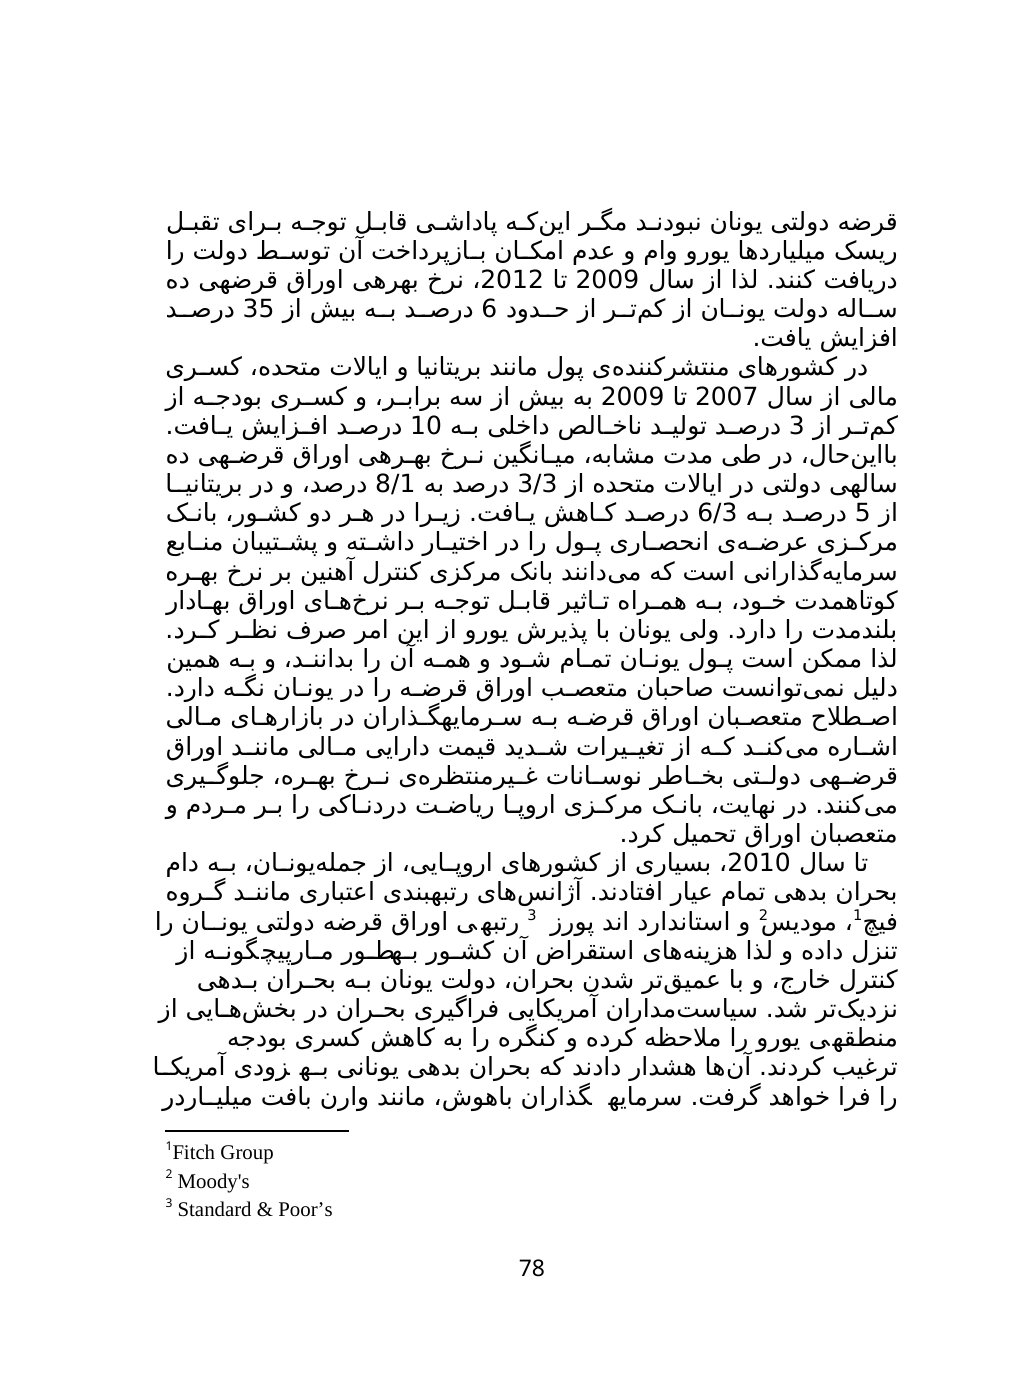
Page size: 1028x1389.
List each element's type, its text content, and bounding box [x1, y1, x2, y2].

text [165, 848, 898, 1111]
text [165, 207, 898, 353]
text در کشورهای منتشرکننده‌ی پول مانند بریتانیا و ایالات متحده، کسری مالی از سال 2007 تا 2009 به بیش از سه برابر، و کسری بودجه از کم‌تر از 3 درصد تولید ناخالص داخلی به 10 درصد افزایش یافت. بااین‌حال، در طی مدت مشابه، میانگین نرخ بهرهی اوراق قرضهی ده سالهی دولتی در ایالات متحده از 3/3 درصد به 8/1 درصد، و در بریتانیا از 5 درصد به 6/3 درصد کاهش یافت. زیرا در هر دو کشور، بانک مرکزی عرضه‌ی انحصاری پول را در اختیار داشته و پشتیبان منابع سرمایه‌گذارانی است که می‌دانند بانک مرکزی کنترل آهنین بر نرخ بهره کوتاهمدت خود، به همراه تاثیر قابل توجه بر نرخ‌های اوراق بهادار بلندمدت را دارد. ولی یونان با پذیرش یورو از این امر صرف نظر کرد. لذا ممکن است پول یونان تمام شود و همه آن را بدانند، و به همین دلیل نمی‌توانست صاحبان متعصب اوراق قرضه را در یونان نگه دارد. اصطلاح متعصبان اوراق قرضه به سرمایهگذاران در بازارهای مالی اشاره می‌کند که از تغییرات شدید قیمت دارایی مالی مانند اوراق قرضهی دولتی بخاطر نوسانات غیرمنتظره‌ی نرخ بهره، جلوگیری می‌کنند. در نهایت، بانک مرکزی اروپا ریاضت دردناکی را بر مردم و متعصبان اوراق تحمیل کرد. [165, 353, 898, 848]
